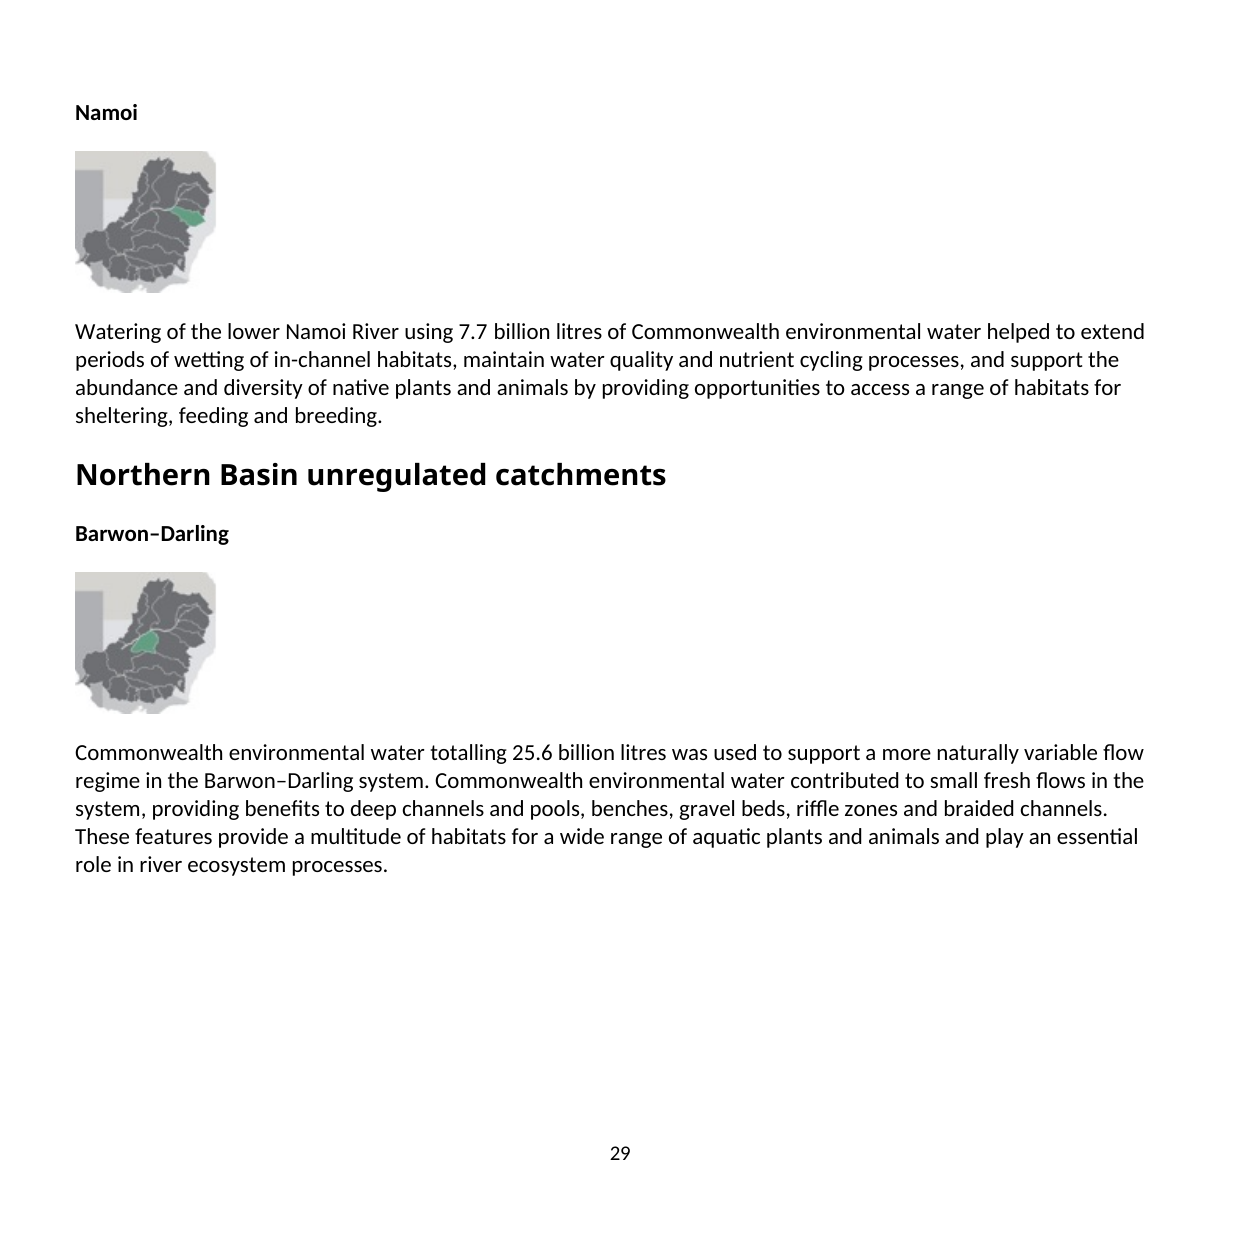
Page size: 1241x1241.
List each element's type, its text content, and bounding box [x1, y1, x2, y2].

text Commonwealth environmental water totalling 25.6 billion litres was used to support a more naturally variable flow regime in the Barwon–Darling system. Commonwealth environmental water contributed to small fresh flows in the system, providing benefits to deep channels and pools, benches, gravel beds, riffle zones and braided channels. These features provide a multitude of habitats for a wide range of aquatic plants and animals and play an essential role in river ecosystem processes. [75, 738, 1165, 878]
subtitle Barwon–Darling [75, 519, 1165, 547]
subtitle Namoi [75, 98, 1165, 126]
picture [75, 151, 217, 293]
subtitle Northern Basin unregulated catchments [75, 454, 1165, 494]
text Watering of the lower Namoi River using 7.7 billion litres of Commonwealth environmental water helped to extend periods of wetting of in-channel habitats, maintain water quality and nutrient cycling processes, and support the abundance and diversity of native plants and animals by providing opportunities to access a range of habitats for sheltering, feeding and breeding. [75, 317, 1165, 429]
picture [75, 572, 217, 714]
